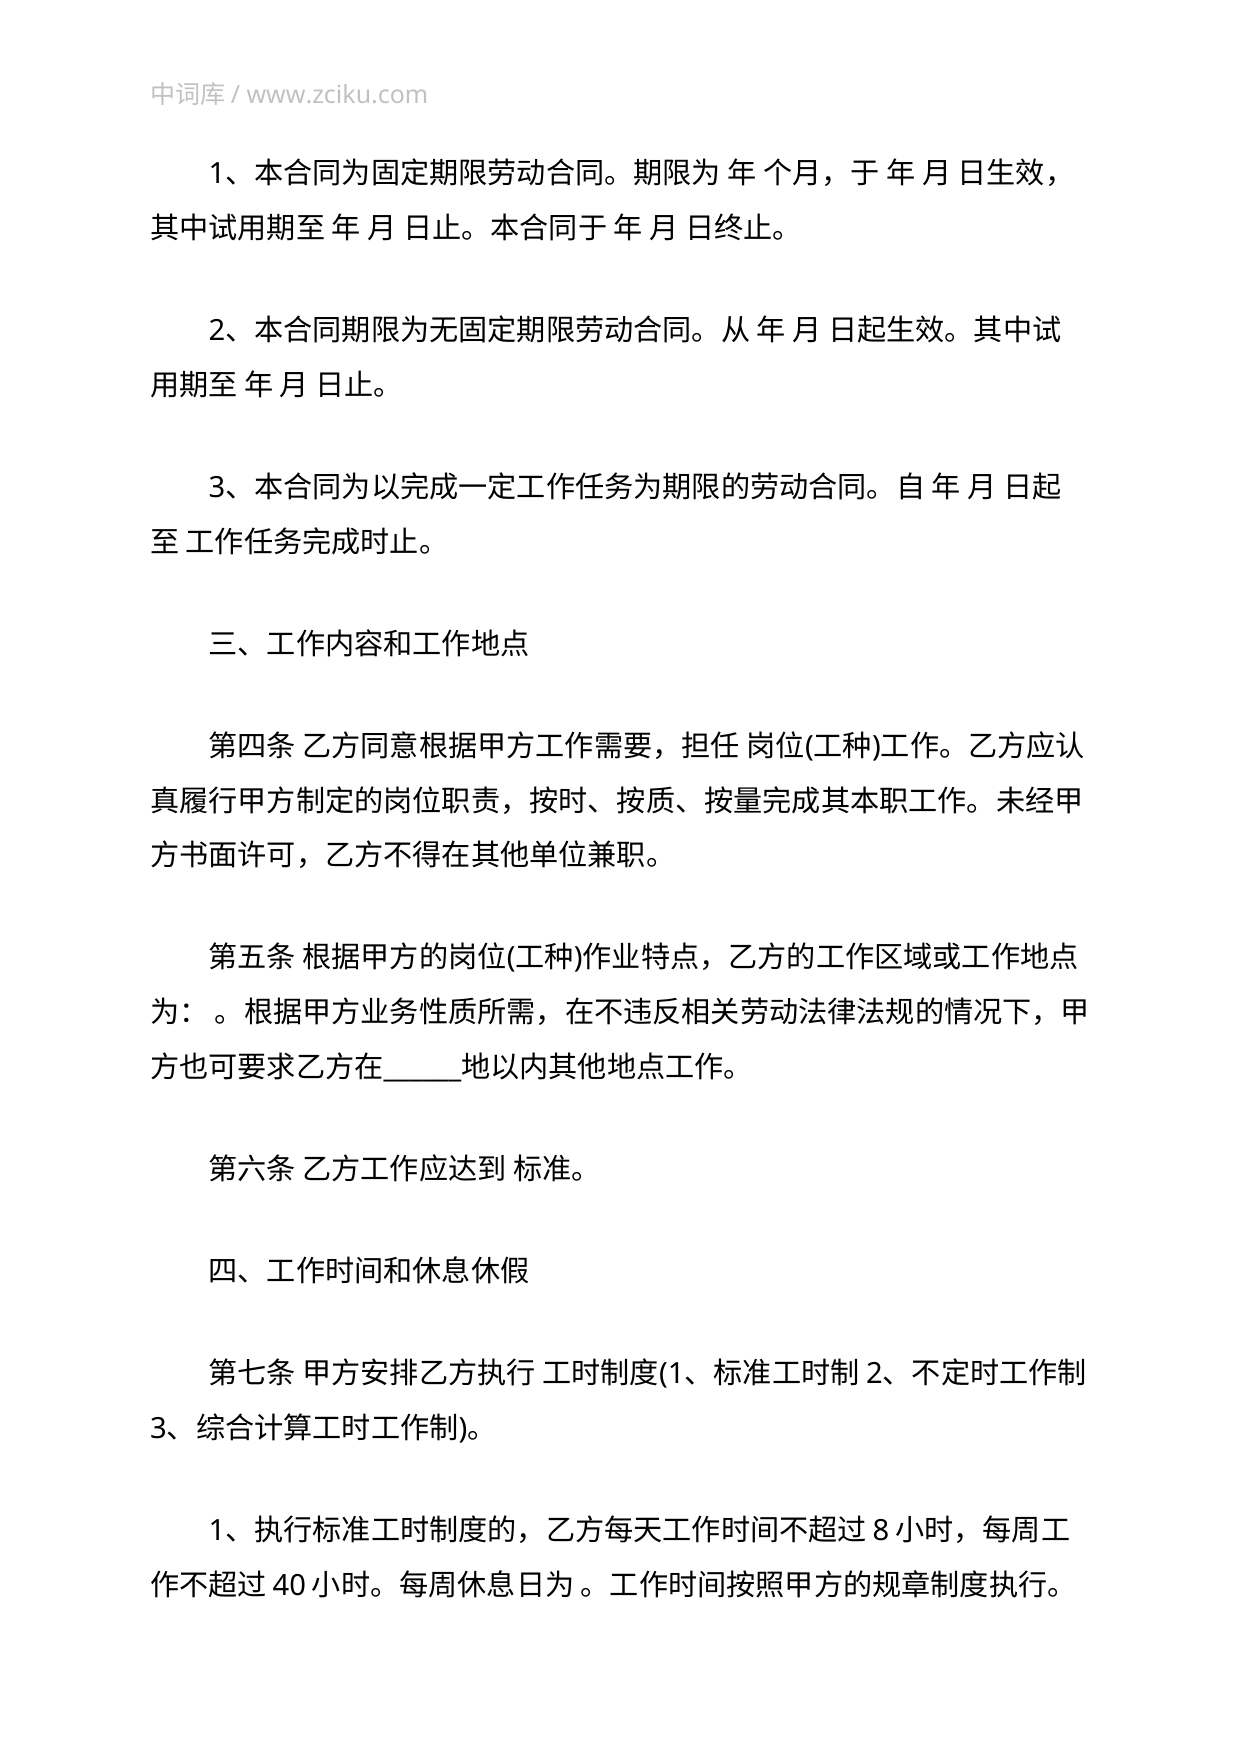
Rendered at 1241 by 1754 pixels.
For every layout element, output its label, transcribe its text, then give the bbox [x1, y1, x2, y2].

text 第四条 乙方同意根据甲方工作需要，担任 岗位(工种)工作。乙方应认真履行甲方制定的岗位职责，按时、按质、按量完成其本职工作。未经甲方书面许可，乙方不得在其他单位兼职。 [150, 722, 1090, 874]
text 三、工作内容和工作地点 [150, 620, 1090, 663]
text 第七条 甲方安排乙方执行 工时制度(1、标准工时制 2、不定时工作制 3、综合计算工时工作制)。 [150, 1349, 1090, 1447]
text 第六条 乙方工作应达到 标准。 [150, 1146, 1090, 1188]
text 四、工作时间和休息休假 [150, 1247, 1090, 1290]
text 3、本合同为以完成一定工作任务为期限的劳动合同。自 年 月 日起至 工作任务完成时止。 [150, 463, 1090, 561]
text 2、本合同期限为无固定期限劳动合同。从 年 月 日起生效。其中试用期至 年 月 日止。 [150, 307, 1090, 404]
text 1、本合同为固定期限劳动合同。期限为 年 个月，于 年 月 日生效，其中试用期至 年 月 日止。本合同于 年 月 日终止。 [150, 150, 1090, 247]
text 第五条 根据甲方的岗位(工种)作业特点，乙方的工作区域或工作地点为： 。根据甲方业务性质所需，在不违反相关劳动法律法规的情况下，甲方也可要求乙方在______地以内其他地点工作。 [150, 934, 1090, 1086]
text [150, 1506, 1090, 1603]
